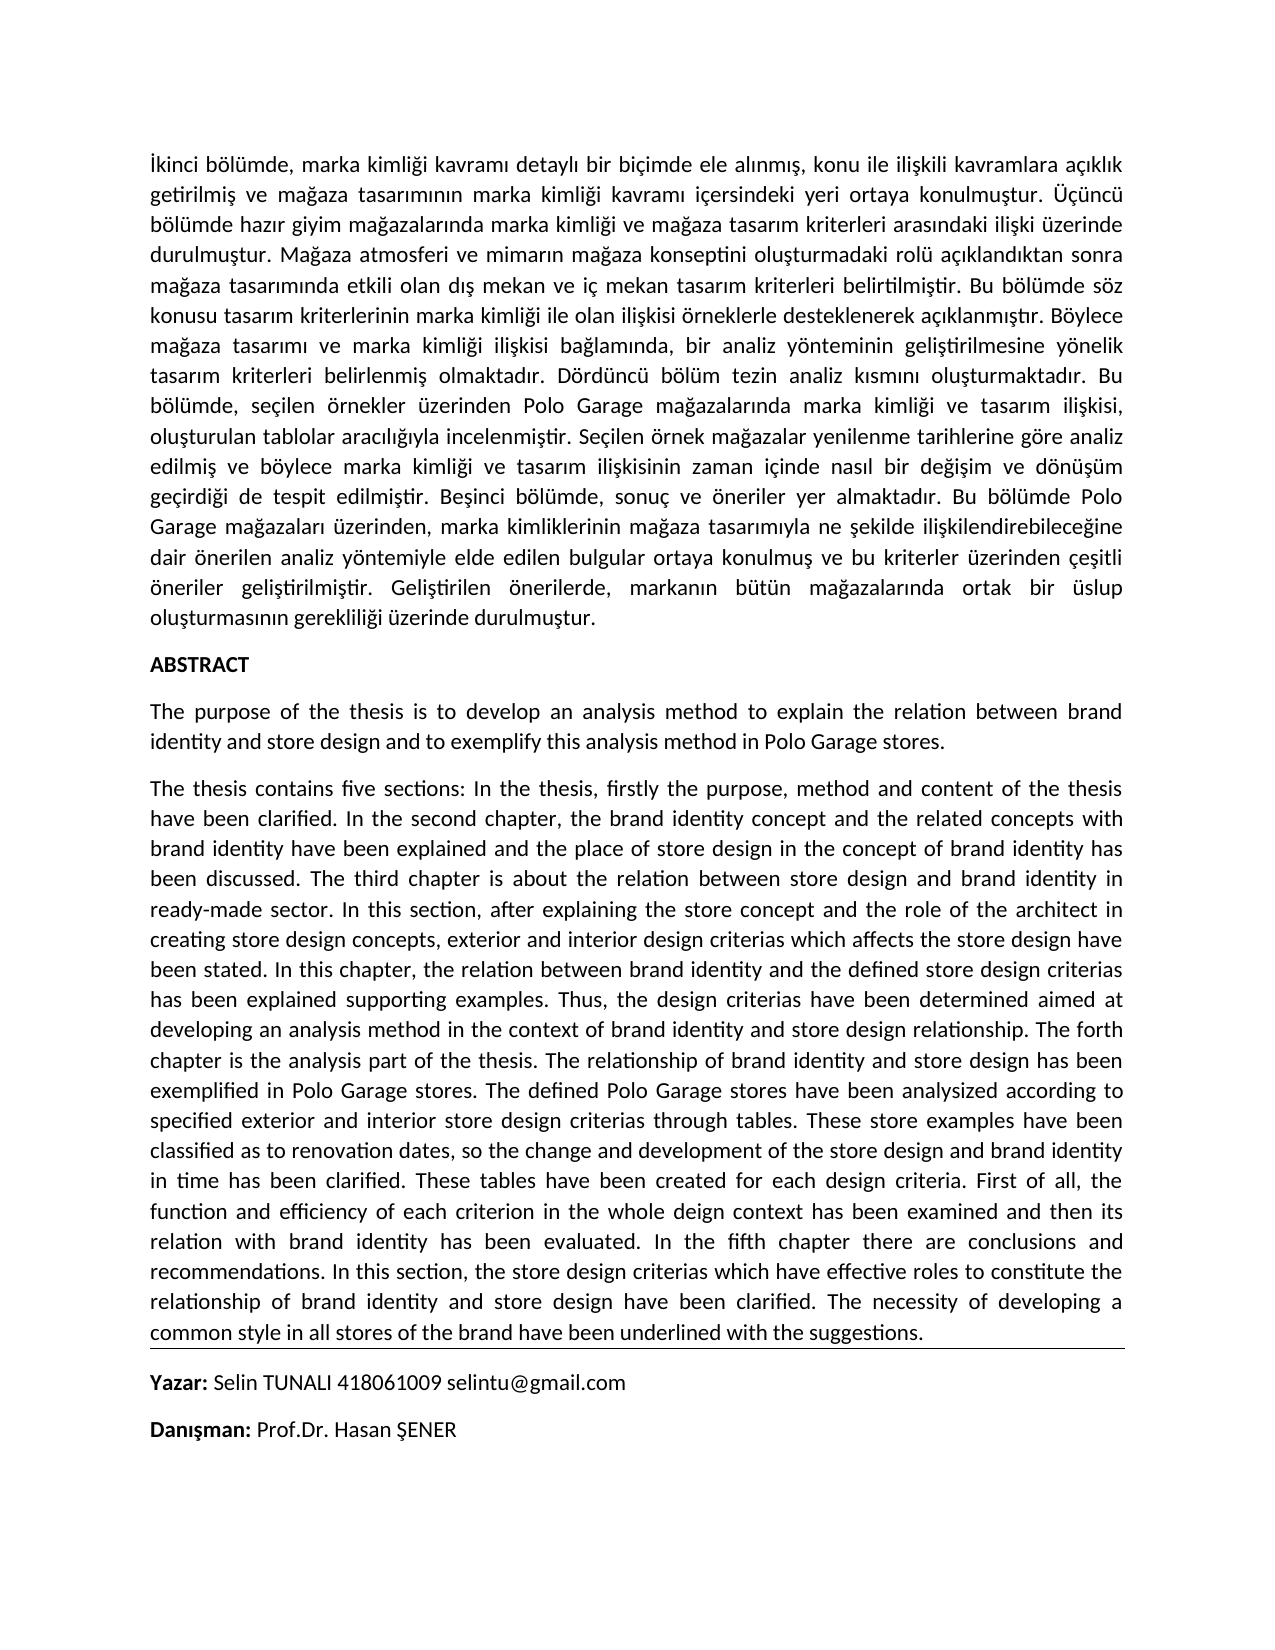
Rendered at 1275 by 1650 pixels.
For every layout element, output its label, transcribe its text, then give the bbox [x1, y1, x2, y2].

text Danışman: Prof.Dr. Hasan ŞENER [150, 1415, 1125, 1443]
text ABSTRACT [150, 650, 1125, 678]
text Yazar: Selin TUNALI 418061009 selintu@gmail.com [150, 1368, 1125, 1396]
text İkinci bölümde, marka kimliği kavramı detaylı bir biçimde ele alınmış, konu ile ilişkili kavramlara açıklık getirilmiş ve mağaza tasarımının marka kimliği kavramı içersindeki yeri ortaya konulmuştur. Üçüncü bölümde hazır giyim mağazalarında marka kimliği ve mağaza tasarım kriterleri arasındaki ilişki üzerinde durulmuştur. Mağaza atmosferi ve mimarın mağaza konseptini oluşturmadaki rolü açıklandıktan sonra mağaza tasarımında etkili olan dış mekan ve iç mekan tasarım kriterleri belirtilmiştir. Bu bölümde söz konusu tasarım kriterlerinin marka kimliği ile olan ilişkisi örneklerle desteklenerek açıklanmıştır. Böylece mağaza tasarımı ve marka kimliği ilişkisi bağlamında, bir analiz yönteminin geliştirilmesine yönelik tasarım kriterleri belirlenmiş olmaktadır. Dördüncü bölüm tezin analiz kısmını oluşturmaktadır. Bu bölümde, seçilen örnekler üzerinden Polo Garage mağazalarında marka kimliği ve tasarım ilişkisi, oluşturulan tablolar aracılığıyla incelenmiştir. Seçilen örnek mağazalar yenilenme tarihlerine göre analiz edilmiş ve böylece marka kimliği ve tasarım ilişkisinin zaman içinde nasıl bir değişim ve dönüşüm geçirdiği de tespit edilmiştir. Beşinci bölümde, sonuç ve öneriler yer almaktadır. Bu bölümde Polo Garage mağazaları üzerinden, marka kimliklerinin mağaza tasarımıyla ne şekilde ilişkilendirebileceğine dair önerilen analiz yöntemiyle elde edilen bulgular ortaya konulmuş ve bu kriterler üzerinden çeşitli öneriler geliştirilmiştir. Geliştirilen önerilerde, markanın bütün mağazalarında ortak bir üslup oluşturmasının gerekliliği üzerinde durulmuştur. [150, 150, 1125, 631]
text The purpose of the thesis is to develop an analysis method to explain the relation between brand identity and store design and to exemplify this analysis method in Polo Garage stores. [150, 697, 1125, 755]
text The thesis contains five sections: In the thesis, firstly the purpose, method and content of the thesis have been clarified. In the second chapter, the brand identity concept and the related concepts with brand identity have been explained and the place of store design in the concept of brand identity has been discussed. The third chapter is about the relation between store design and brand identity in ready-made sector. In this section, after explaining the store concept and the role of the architect in creating store design concepts, exterior and interior design criterias which affects the store design have been stated. In this chapter, the relation between brand identity and the defined store design criterias has been explained supporting examples. Thus, the design criterias have been determined aimed at developing an analysis method in the context of brand identity and store design relationship. The forth chapter is the analysis part of the thesis. The relationship of brand identity and store design has been exemplified in Polo Garage stores. The defined Polo Garage stores have been analysized according to specified exterior and interior store design criterias through tables. These store examples have been classified as to renovation dates, so the change and development of the store design and brand identity in time has been clarified. These tables have been created for each design criteria. First of all, the function and efficiency of each criterion in the whole deign context has been examined and then its relation with brand identity has been evaluated. In the fifth chapter there are conclusions and recommendations. In this section, the store design criterias which have effective roles to constitute the relationship of brand identity and store design have been clarified. The necessity of developing a common style in all stores of the brand have been underlined with the suggestions. [150, 774, 1125, 1348]
